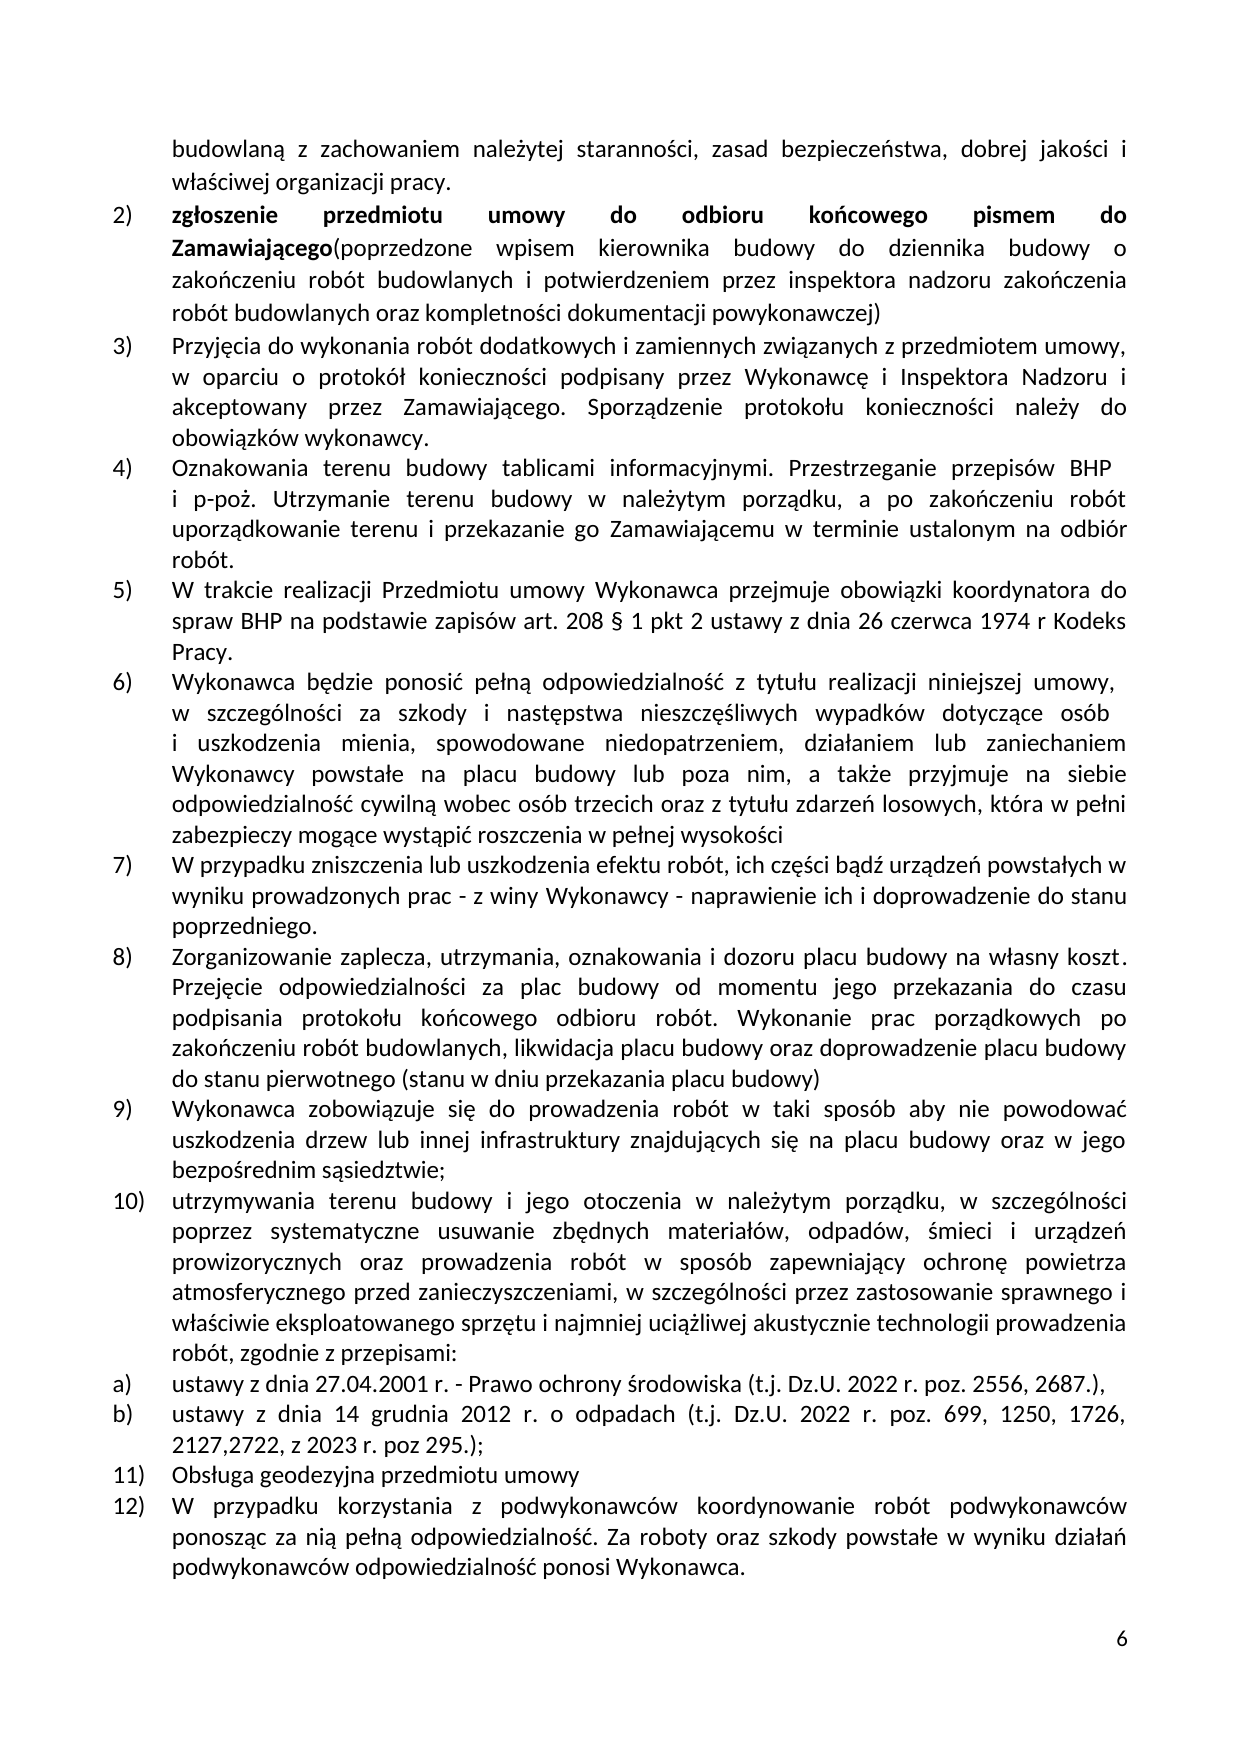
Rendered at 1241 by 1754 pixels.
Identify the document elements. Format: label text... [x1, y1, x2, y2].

list Wykonawca zobowiązuje się do prowadzenia robót w taki sposób aby nie powodować uszkodzenia drzew lub innej infrastruktury znajdujących się na placu budowy oraz w jego bezpośrednim sąsiedztwie; [112, 1093, 1128, 1185]
list W przypadku zniszczenia lub uszkodzenia efektu robót, ich części bądź urządzeń powstałych w wyniku prowadzonych prac - z winy Wykonawcy - naprawienie ich i doprowadzenie do stanu poprzedniego. [112, 849, 1128, 941]
list Obsługa geodezyjna przedmiotu umowy [112, 1460, 1128, 1490]
list ustawy z dnia 14 grudnia 2012 r. o odpadach (t.j. Dz.U. 2022 r. poz. 699, 1250, 1726, 2127,2722, z 2023 r. poz 295.); [112, 1399, 1128, 1460]
list zgłoszenie przedmiotu umowy do odbioru końcowego pismem do Zamawiającego(poprzedzone wpisem kierownika budowy do dziennika budowy o zakończeniu robót budowlanych i potwierdzeniem przez inspektora nadzoru zakończenia robót budowlanych oraz kompletności dokumentacji powykonawczej) [112, 199, 1128, 328]
list Przyjęcia do wykonania robót dodatkowych i zamiennych związanych z przedmiotem umowy, w oparciu o protokół konieczności podpisany przez Wykonawcę i Inspektora Nadzoru i akceptowany przez Zamawiającego. Sporządzenie protokołu konieczności należy do obowiązków wykonawcy. [112, 330, 1128, 452]
list Wykonawca będzie ponosić pełną odpowiedzialność z tytułu realizacji niniejszej umowy, w szczególności za szkody i następstwa nieszczęśliwych wypadków dotyczące osób i uszkodzenia mienia, spowodowane niedopatrzeniem, działaniem lub zaniechaniem Wykonawcy powstałe na placu budowy lub poza nim, a także przyjmuje na siebie odpowiedzialność cywilną wobec osób trzecich oraz z tytułu zdarzeń losowych, która w pełni zabezpieczy mogące wystąpić roszczenia w pełnej wysokości [112, 666, 1128, 849]
list W trakcie realizacji Przedmiotu umowy Wykonawca przejmuje obowiązki koordynatora do spraw BHP na podstawie zapisów art. 208 § 1 pkt 2 ustawy z dnia 26 czerwca 1974 r Kodeks Pracy. [112, 574, 1128, 666]
list ustawy z dnia 27.04.2001 r. - Prawo ochrony środowiska (t.j. Dz.U. 2022 r. poz. 2556, 2687.), [112, 1368, 1128, 1399]
list Oznakowania terenu budowy tablicami informacyjnymi. Przestrzeganie przepisów BHP i p-poż. Utrzymanie terenu budowy w należytym porządku, a po zakończeniu robót uporządkowanie terenu i przekazanie go Zamawiającemu w terminie ustalonym na odbiór robót. [112, 452, 1128, 574]
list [112, 133, 1128, 196]
list Zorganizowanie zaplecza, utrzymania, oznakowania i dozoru placu budowy na własny koszt. Przejęcie odpowiedzialności za plac budowy od momentu jego przekazania do czasu podpisania protokołu końcowego odbioru robót. Wykonanie prac porządkowych po zakończeniu robót budowlanych, likwidacja placu budowy oraz doprowadzenie placu budowy do stanu pierwotnego (stanu w dniu przekazania placu budowy) [112, 941, 1128, 1093]
list utrzymywania terenu budowy i jego otoczenia w należytym porządku, w szczególności poprzez systematyczne usuwanie zbędnych materiałów, odpadów, śmieci i urządzeń prowizorycznych oraz prowadzenia robót w sposób zapewniający ochronę powietrza atmosferycznego przed zanieczyszczeniami, w szczególności przez zastosowanie sprawnego i właściwie eksploatowanego sprzętu i najmniej uciążliwej akustycznie technologii prowadzenia robót, zgodnie z przepisami: [112, 1185, 1128, 1368]
list W przypadku korzystania z podwykonawców koordynowanie robót podwykonawców ponosząc za nią pełną odpowiedzialność. Za roboty oraz szkody powstałe w wyniku działań podwykonawców odpowiedzialność ponosi Wykonawca. [112, 1490, 1128, 1582]
